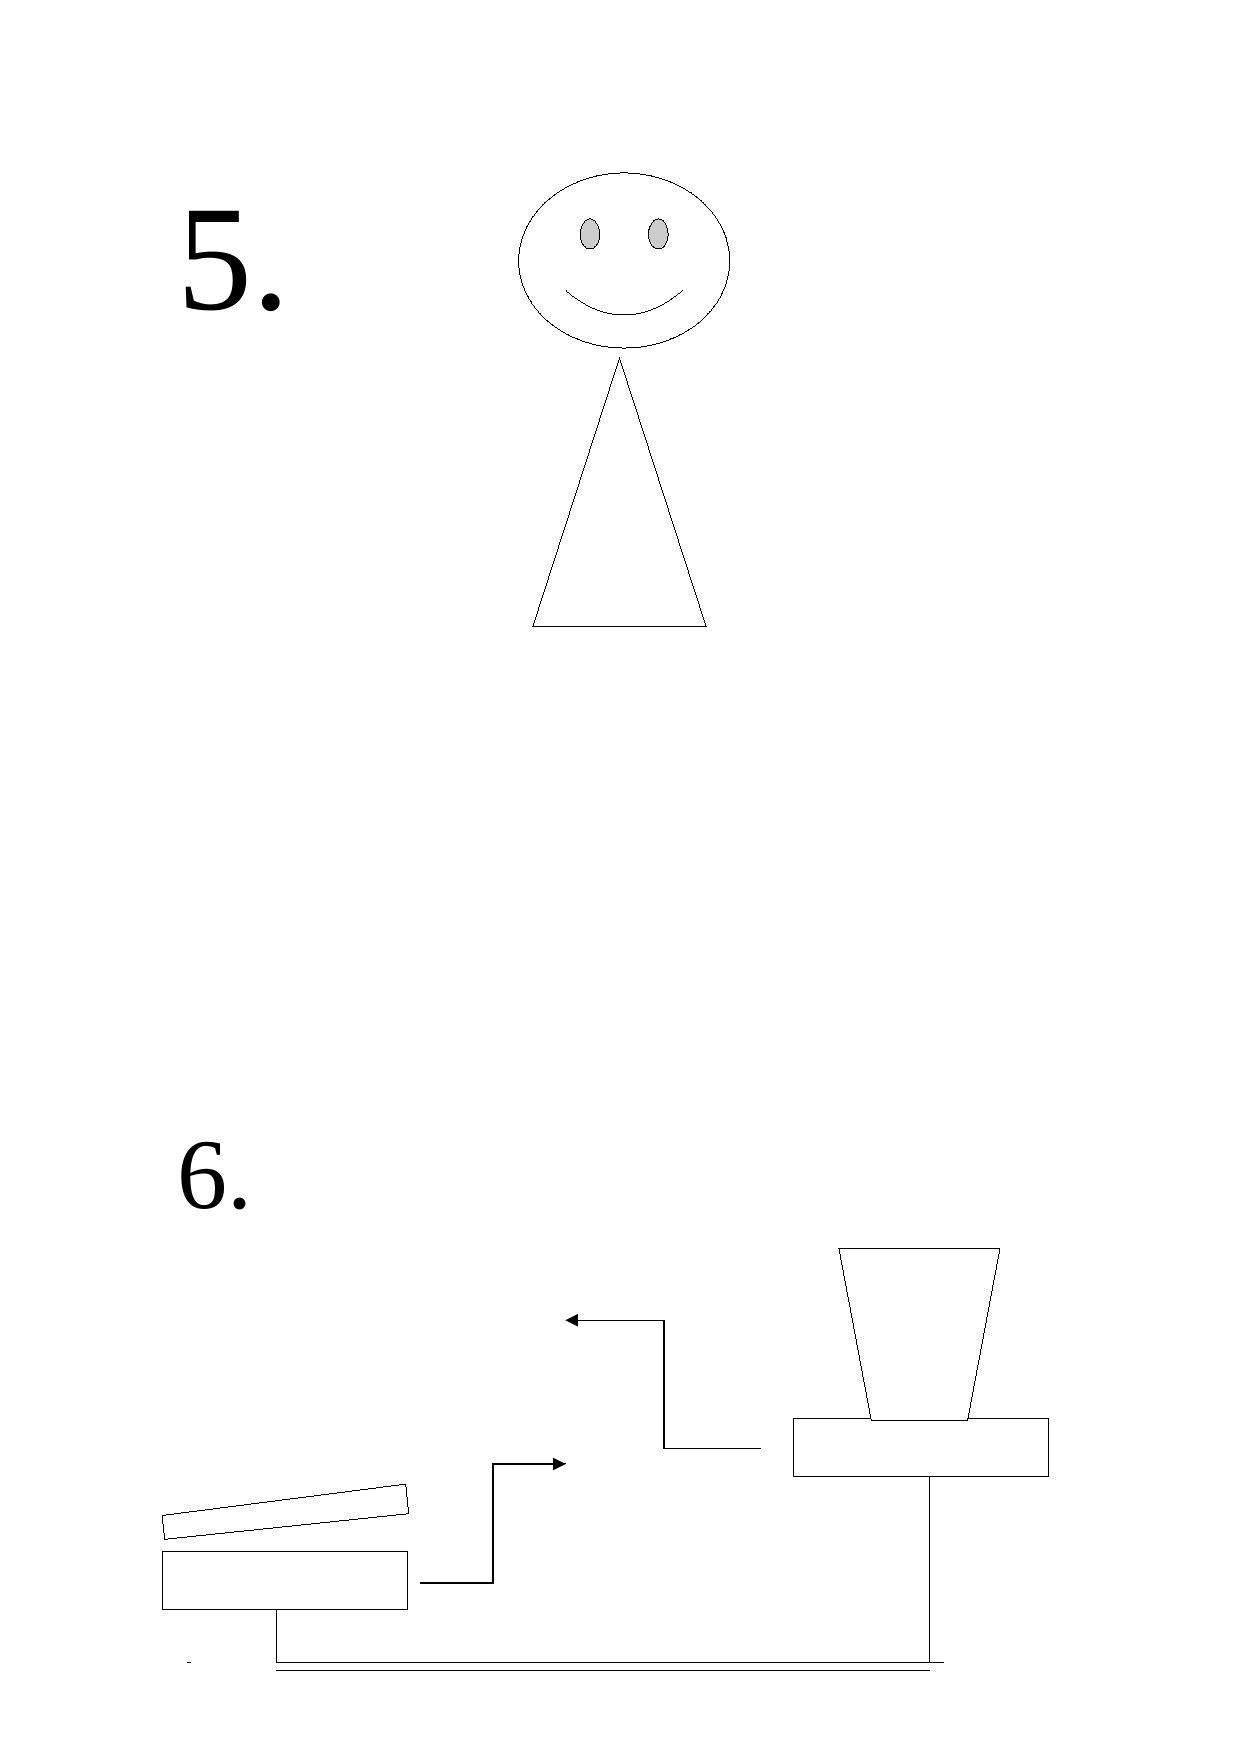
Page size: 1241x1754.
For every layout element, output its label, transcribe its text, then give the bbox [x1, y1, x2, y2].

text 5. [177, 169, 1152, 342]
text 6. [177, 1115, 1152, 1230]
